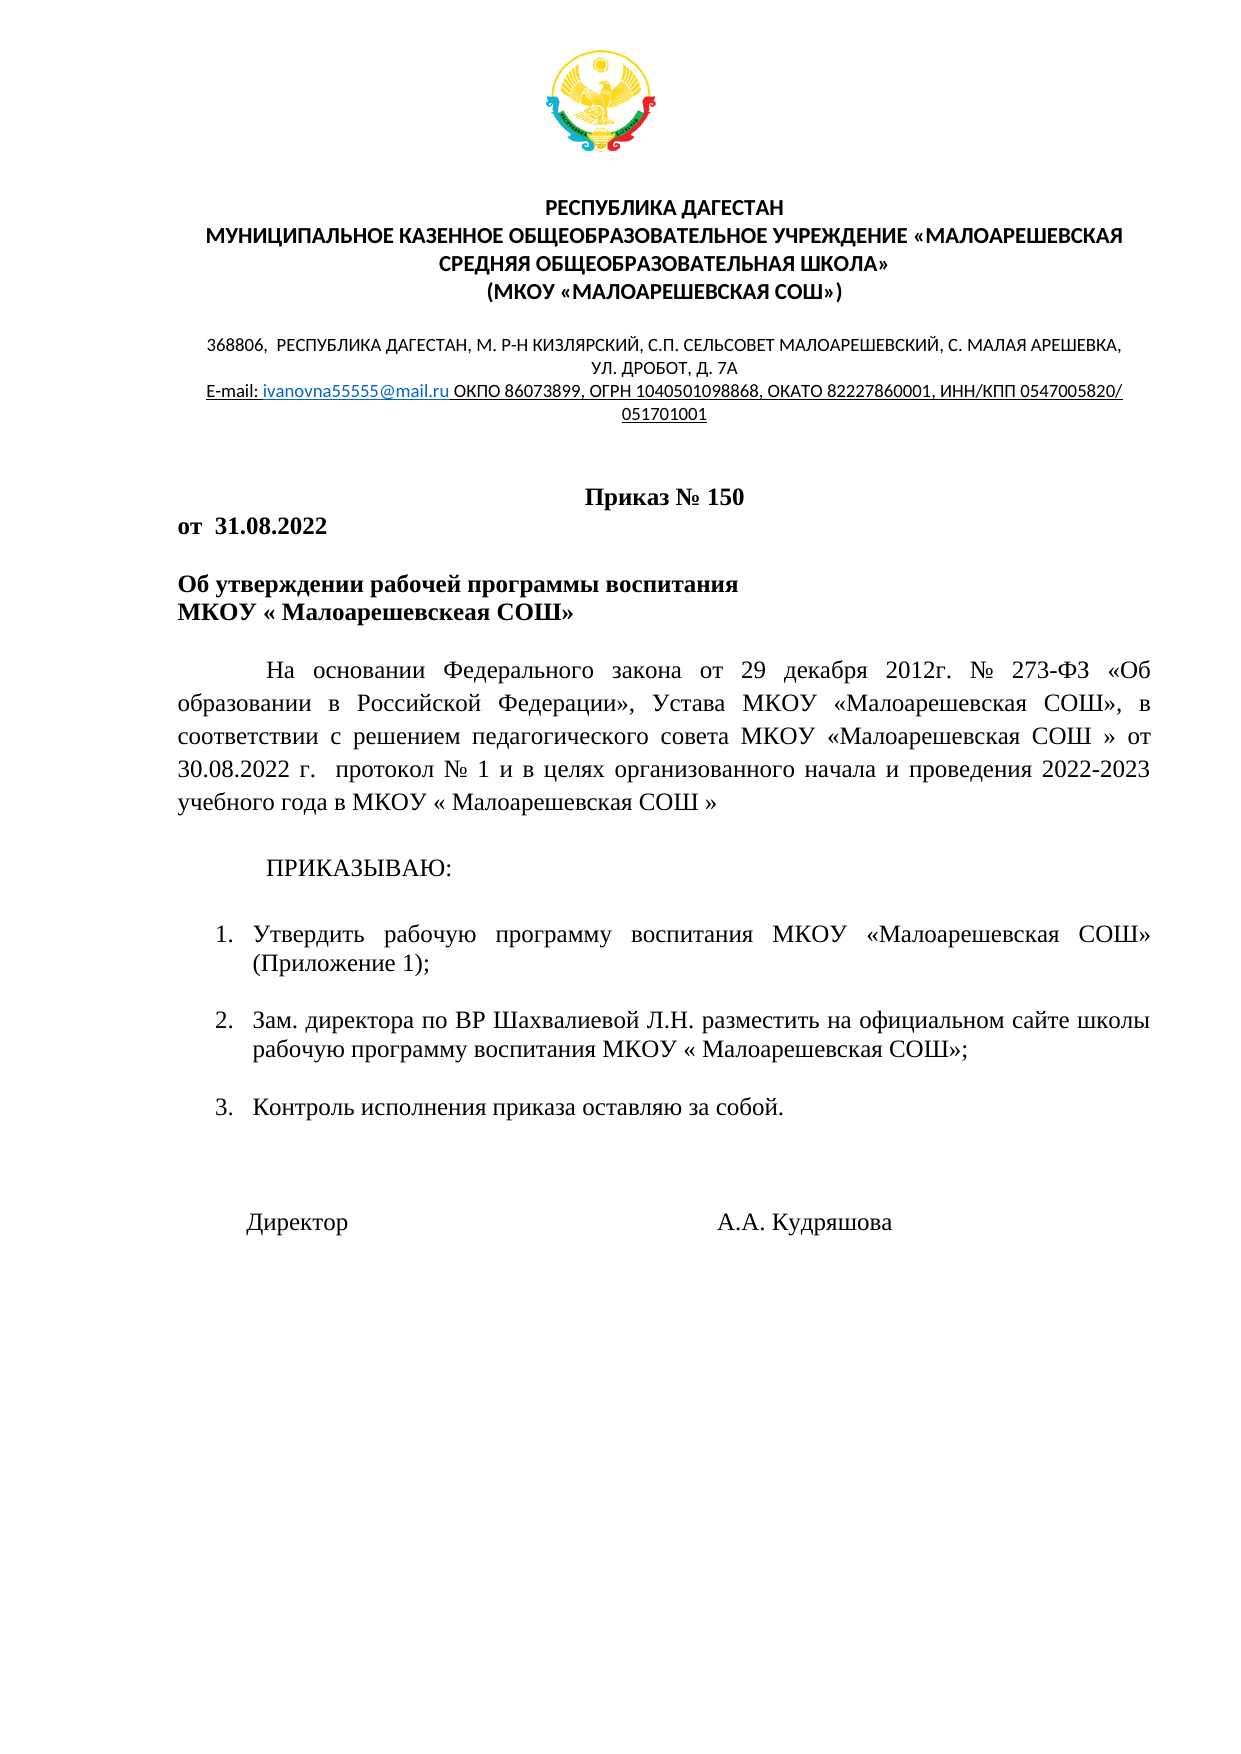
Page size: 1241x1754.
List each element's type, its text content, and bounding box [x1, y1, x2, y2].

text E-mail: ivanovna55555@mail.ru ОКПО 86073899, ОГРН 1040501098868, ОКАТО 82227860001, ИНН/КПП 0547005820/ 051701001 [177, 379, 1152, 425]
text Приказ № 150 [177, 482, 1152, 511]
text ПРИКАЗЫВАЮ: [177, 853, 1152, 882]
text На основании Федерального закона от 29 декабря 2012г. № 273-ФЗ «Об образовании в Российской Федерации», Устава МКОУ «Малоарешевская СОШ», в соответствии с решением педагогического совета МКОУ «Малоарешевская СОШ » от 30.08.2022 г. протокол № 1 и в целях организованного начала и проведения 2022-2023 учебного года в МКОУ « Малоарешевская СОШ » [177, 655, 1152, 816]
text Об утверждении рабочей программы воспитания [177, 569, 1152, 597]
text УЛ. ДРОБОТ, Д. 7А [177, 356, 1152, 379]
text 368806, РЕСПУБЛИКА ДАГЕСТАН, М. Р-Н КИЗЛЯРСКИЙ, С.П. СЕЛЬСОВЕТ МАЛОАРЕШЕВСКИЙ, С. МАЛАЯ АРЕШЕВКА, [177, 333, 1152, 356]
list Контроль исполнения приказа оставляю за собой. [215, 1092, 1152, 1120]
text от 31.08.2022 [177, 511, 1152, 540]
list Утвердить рабочую программу воспитания МКОУ «Малоарешевская СОШ» (Приложение 1); [215, 919, 1152, 977]
text РЕСПУБЛИКА ДАГЕСТАН [177, 193, 1152, 221]
text (МКОУ «МАЛОАРЕШЕВСКАЯ СОШ») [177, 277, 1152, 305]
text МКОУ « Малоарешевскеая СОШ» [177, 597, 1152, 626]
text Директор А.А. Кудряшова [177, 1207, 1152, 1235]
list Зам. директора по ВР Шахвалиевой Л.Н. разместить на официальном сайте школы рабочую программу воспитания МКОУ « Малоарешевская СОШ»; [215, 1005, 1152, 1063]
picture [512, 50, 689, 152]
text МУНИЦИПАЛЬНОЕ КАЗЕННОЕ ОБЩЕОБРАЗОВАТЕЛЬНОЕ УЧРЕЖДЕНИЕ «МАЛОАРЕШЕВСКАЯ СРЕДНЯЯ ОБЩЕОБРАЗОВАТЕЛЬНАЯ ШКОЛА» [177, 221, 1152, 277]
